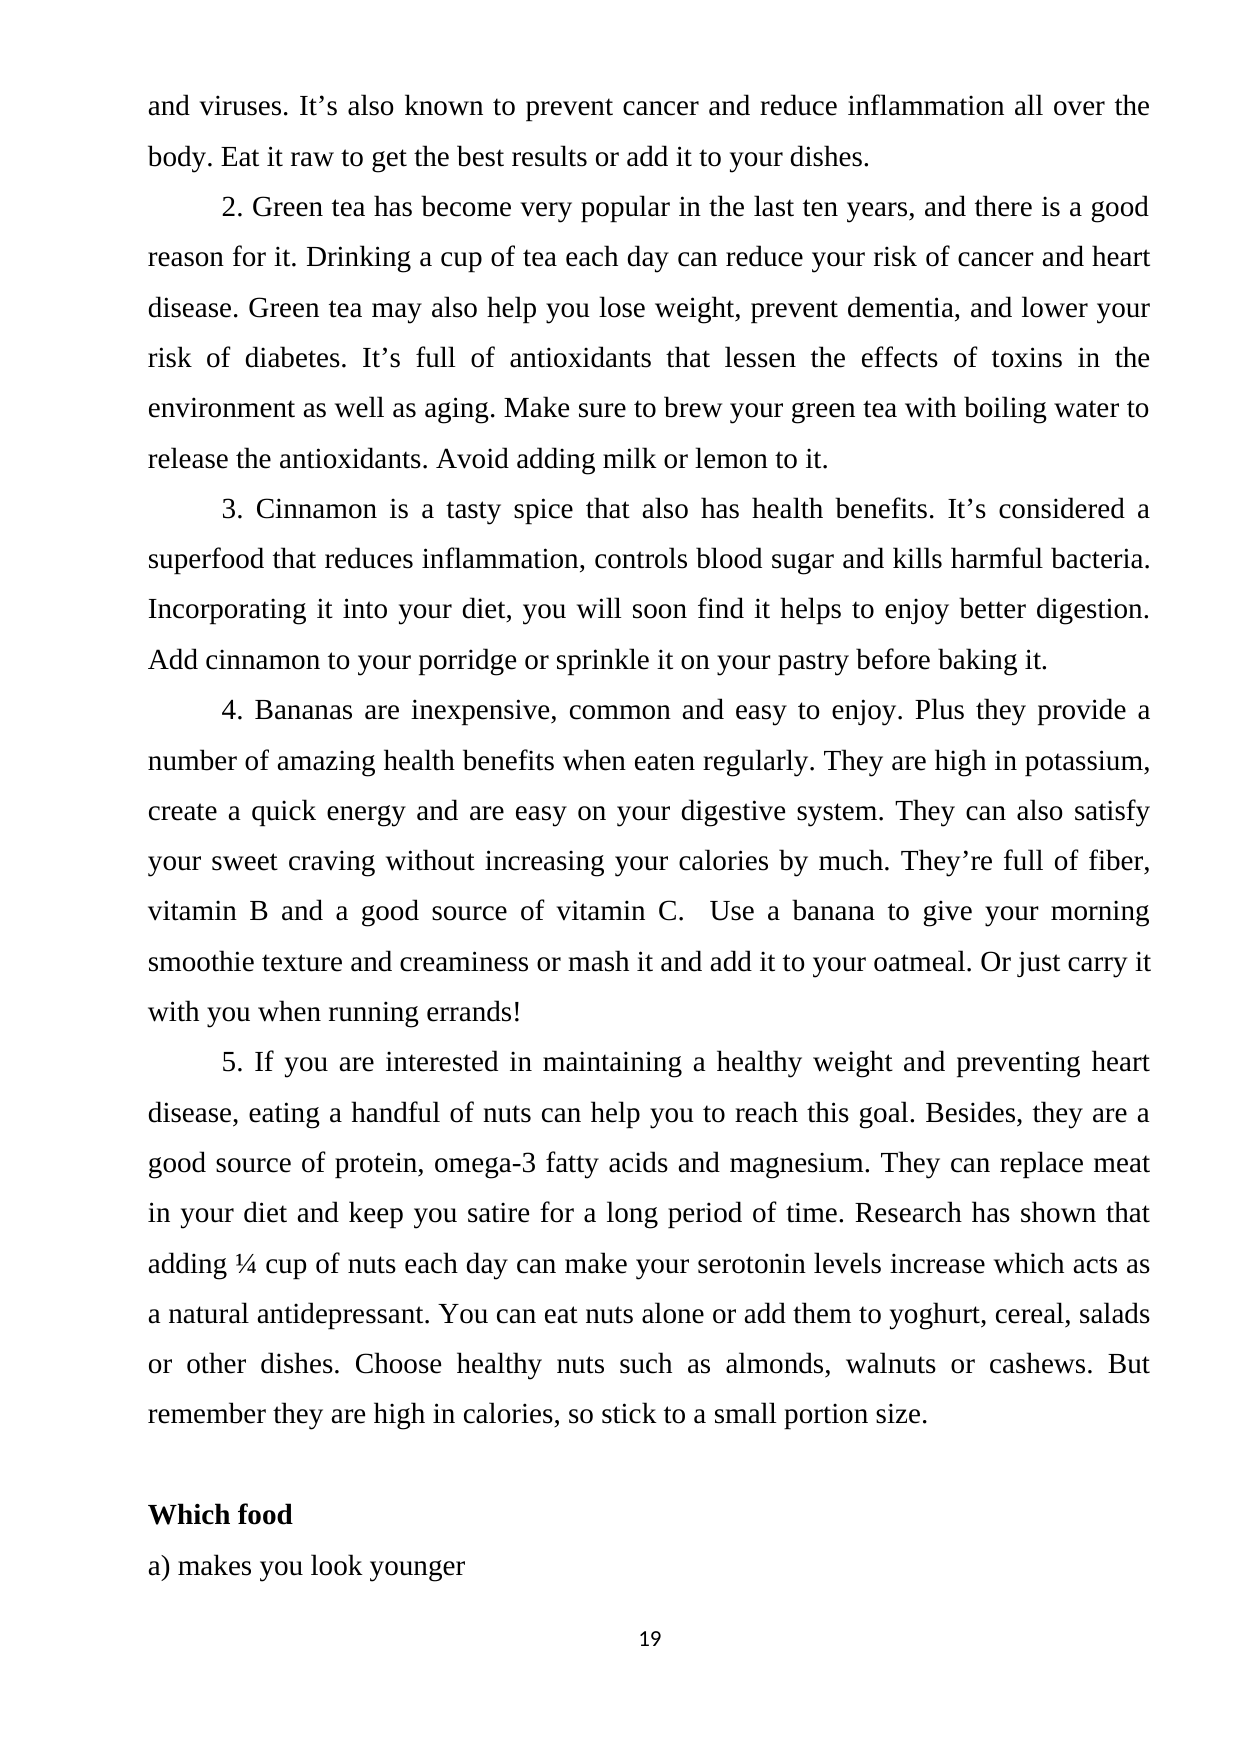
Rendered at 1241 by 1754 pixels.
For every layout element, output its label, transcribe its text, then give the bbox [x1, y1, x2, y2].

text Which food [148, 1497, 1152, 1531]
text 5. If you are interested in maintaining a healthy weight and preventing heart disease, eating a handful of nuts can help you to reach this goal. Besides, they are a good source of protein, omega-3 fatty acids and magnesium. They can replace meat in your diet and keep you satire for a long period of time. Research has shown that adding ¼ cup of nuts each day can make your serotonin levels increase which acts as a natural antidepressant. You can eat nuts alone or add them to yoghurt, cereal, salads or other dishes. Choose healthy nuts such as almonds, walnuts or cashews. But remember they are high in calories, so stick to a small portion size. [148, 1044, 1152, 1430]
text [148, 88, 1152, 172]
text 3. Cinnamon is a tasty spice that also has health benefits. It’s considered a superfood that reduces inflammation, controls blood sugar and kills harmful bacteria. Incorporating it into your diet, you will soon find it helps to enjoy better digestion. Add cinnamon to your porridge or sprinkle it on your pastry before baking it. [148, 491, 1152, 676]
text 4. Bananas are inexpensive, common and easy to enjoy. Plus they provide a number of amazing health benefits when eaten regularly. They are high in potassium, create a quick energy and are easy on your digestive system. They can also satisfy your sweet craving without increasing your calories by much. They’re full of fiber, vitamin B and a good source of vitamin C. Use a banana to give your morning smoothie texture and creaminess or mash it and add it to your oatmeal. Or just carry it with you when running errands! [148, 692, 1152, 1028]
text 2. Green tea has become very popular in the last ten years, and there is a good reason for it. Drinking a cup of tea each day can reduce your risk of cancer and heart disease. Green tea may also help you lose weight, prevent dementia, and lower your risk of diabetes. It’s full of antioxidants that lessen the effects of toxins in the environment as well as aging. Make sure to brew your green tea with boiling water to release the antioxidants. Avoid adding milk or lemon to it. [148, 189, 1152, 474]
text a) makes you look younger [148, 1548, 1152, 1581]
